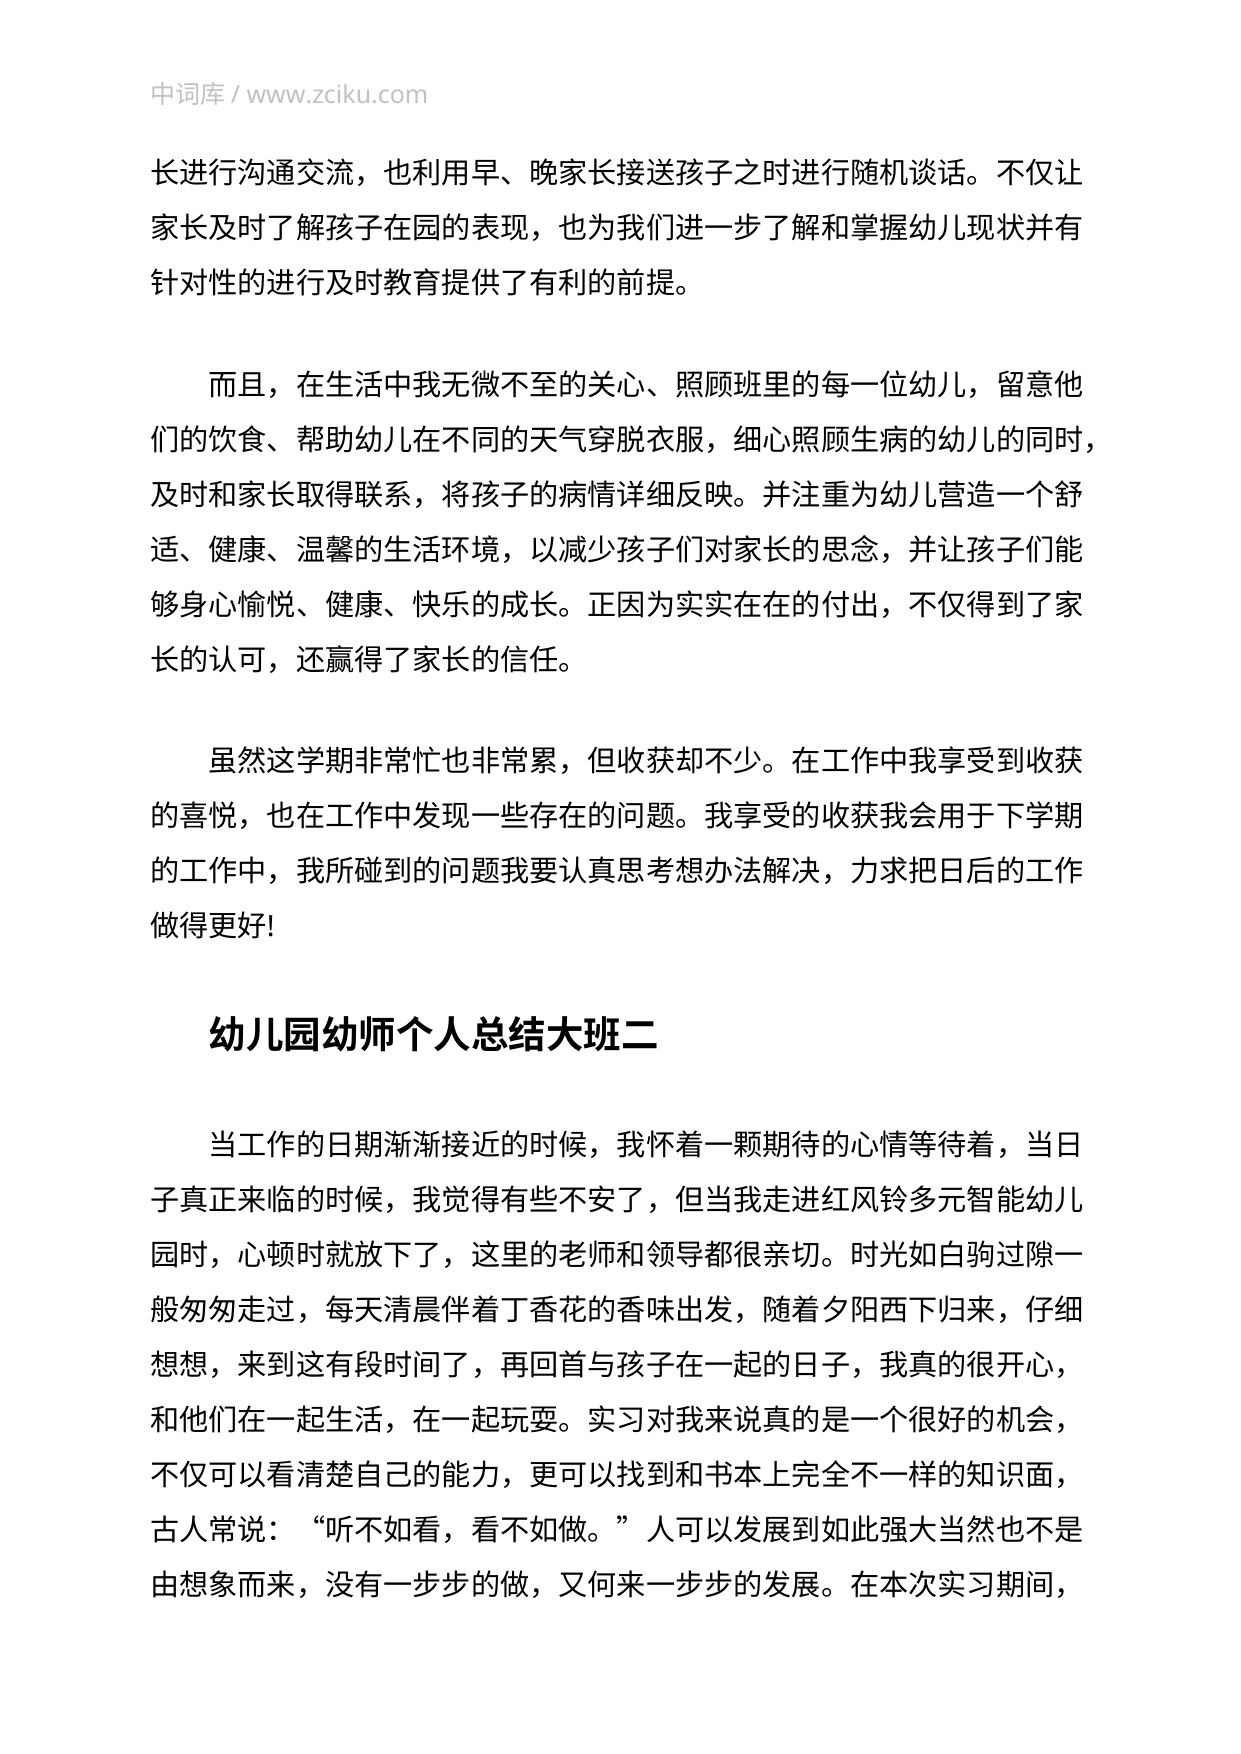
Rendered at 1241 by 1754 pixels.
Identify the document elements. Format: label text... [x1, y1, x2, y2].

text 幼儿园幼师个人总结大班二 [150, 1004, 1090, 1059]
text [150, 150, 1090, 302]
text 而且，在生活中我无微不至的关心、照顾班里的每一位幼儿，留意他们的饮食、帮助幼儿在不同的天气穿脱衣服，细心照顾生病的幼儿的同时，及时和家长取得联系，将孩子的病情详细反映。并注重为幼儿营造一个舒适、健康、温馨的生活环境，以减少孩子们对家长的思念，并让孩子们能够身心愉悦、健康、快乐的成长。正因为实实在在的付出，不仅得到了家长的认可，还赢得了家长的信任。 [150, 362, 1090, 678]
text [150, 1122, 1090, 1603]
text 虽然这学期非常忙也非常累，但收获却不少。在工作中我享受到收获的喜悦，也在工作中发现一些存在的问题。我享受的收获我会用于下学期的工作中，我所碰到的问题我要认真思考想办法解决，力求把日后的工作做得更好! [150, 738, 1090, 945]
